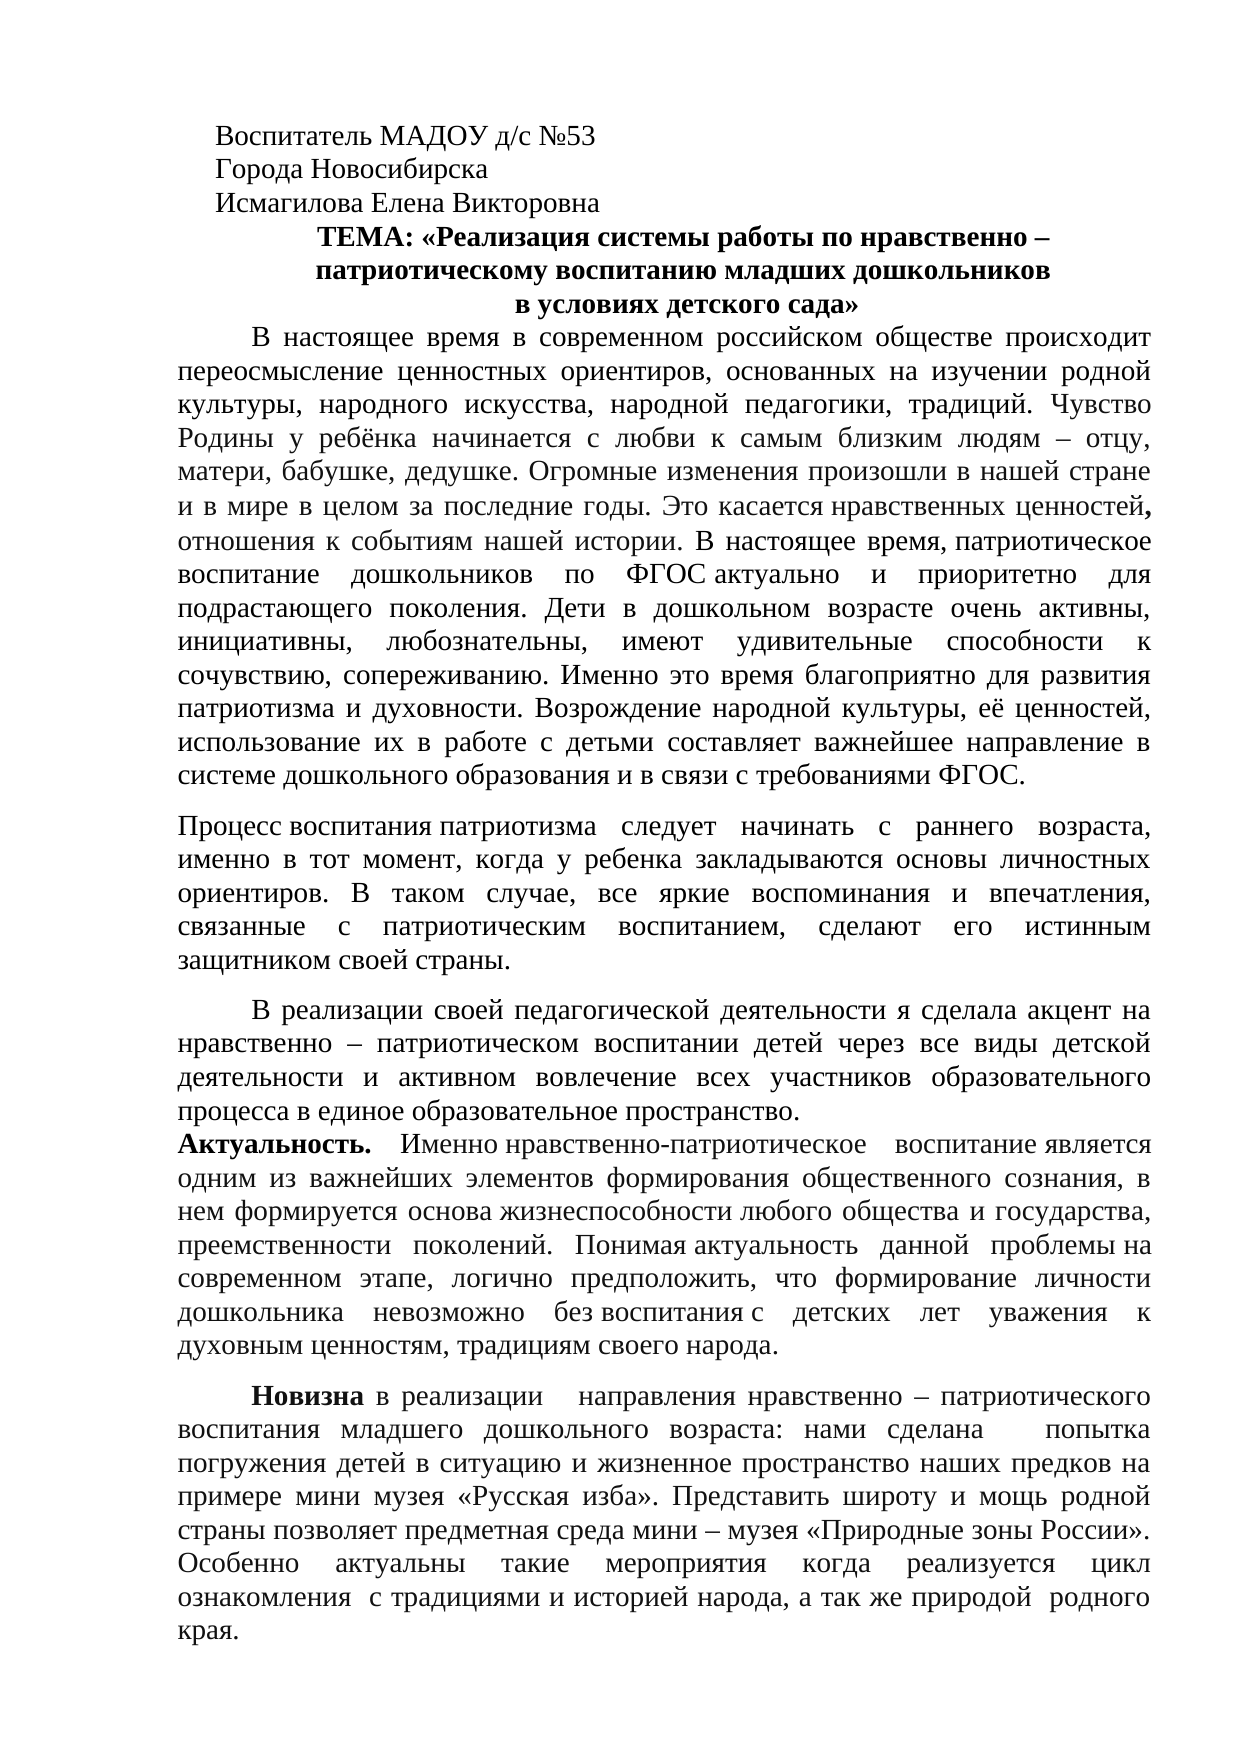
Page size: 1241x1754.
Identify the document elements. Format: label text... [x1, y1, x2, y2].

text ТЕМА: «Реализация системы работы по нравственно – патриотическому воспитанию младших дошкольников [215, 219, 1152, 286]
text Новизна в реализации направления нравственно – патриотического воспитания младшего дошкольного возраста: нами сделана попытка погружения детей в ситуацию и жизненное пространство наших предков на примере мини музея «Русская изба». Представить широту и мощь родной страны позволяет предметная среда мини – музея «Природные зоны России». Особенно актуальны такие мероприятия когда реализуется цикл ознакомления с традициями и историей народа, а так же природой родного края. [177, 1378, 1152, 1646]
text Исмагилова Елена Викторовна [215, 185, 1152, 219]
text в условиях детского сада» [215, 286, 1152, 319]
text В реализации своей педагогической деятельности я сделала акцент на нравственно – патриотическом воспитании детей через все виды детской деятельности и активном вовлечение всех участников образовательного процесса в единое образовательное пространство. [177, 992, 1152, 1126]
text Процесс воспитания патриотизма следует начинать с раннего возраста, именно в тот момент, когда у ребенка закладываются основы личностных ориентиров. В таком случае, все яркие воспоминания и впечатления, связанные с патриотическим воспитанием, сделают его истинным защитником своей страны. [177, 808, 1152, 975]
text Города Новосибирска [215, 152, 1152, 185]
text Актуальность. Именно нравственно-патриотическое воспитание является одним из важнейших элементов формирования общественного сознания, в нем формируется основа жизнеспособности любого общества и государства, преемственности поколений. Понимая актуальность данной проблемы на современном этапе, логично предположить, что формирование личности дошкольника невозможно без воспитания с детских лет уважения к духовным ценностям, традициям своего народа. [177, 1126, 1152, 1361]
text В настоящее время в современном российском обществе происходит переосмысление ценностных ориентиров, основанных на изучении родной культуры, народного искусства, народной педагогики, традиций. Чувство Родины у ребёнка начинается с любви к самым близким людям – отцу, матери, бабушке, дедушке. Огромные изменения произошли в нашей стране и в мире в целом за последние годы. Это касается нравственных ценностей, отношения к событиям нашей истории. В настоящее время, патриотическое воспитание дошкольников по ФГОС актуально и приоритетно для подрастающего поколения. Дети в дошкольном возрасте очень активны, инициативны, любознательны, имеют удивительные способности к сочувствию, сопереживанию. Именно это время благоприятно для развития патриотизма и духовности. Возрождение народной культуры, её ценностей, использование их в работе с детьми составляет важнейшее направление в системе дошкольного образования и в связи с требованиями ФГОС. [177, 319, 1152, 791]
text Воспитатель МАДОУ д/с №53 [215, 118, 1152, 152]
